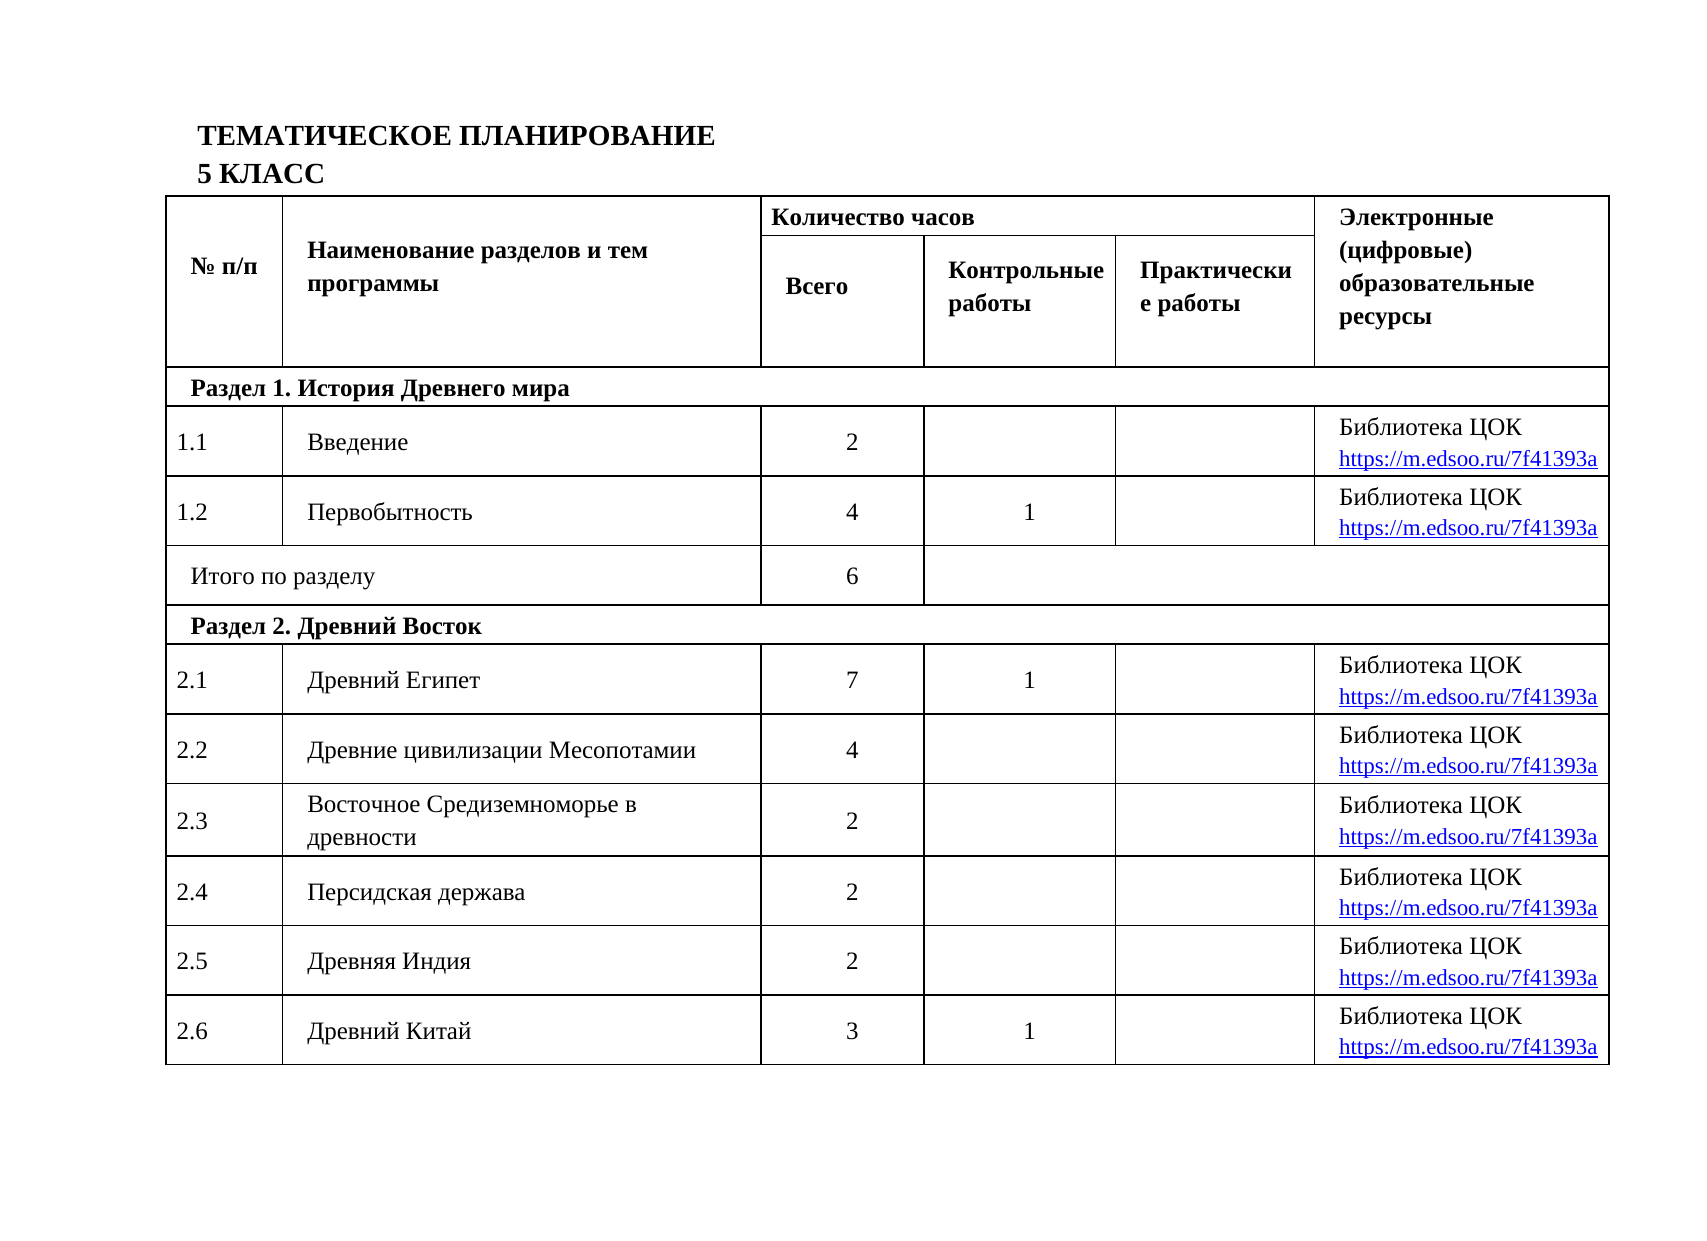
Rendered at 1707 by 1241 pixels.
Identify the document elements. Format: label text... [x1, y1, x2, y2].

table_cell 1 [925, 996, 1115, 1064]
table_cell [925, 926, 1115, 994]
table_cell [1116, 407, 1314, 475]
table_cell 1.1 [167, 407, 282, 475]
table_cell [1116, 784, 1314, 855]
table_cell Персидская держава [283, 857, 760, 924]
table_cell 2.1 [167, 645, 282, 713]
table_cell Итого по разделу [167, 546, 760, 604]
table_cell Древняя Индия [283, 926, 760, 994]
table_cell Библиотека ЦОК https://m.edsoo.ru/7f41393a [1315, 784, 1608, 855]
table_cell 2.3 [167, 784, 282, 855]
table_cell 7 [762, 645, 923, 713]
table_cell [925, 715, 1115, 782]
table_cell Раздел 1. История Древнего мира [167, 368, 1608, 405]
table_cell 1 [925, 477, 1115, 544]
table_cell [1116, 857, 1314, 924]
table_cell 6 [762, 546, 923, 604]
table_cell 2 [762, 926, 923, 994]
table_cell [1315, 926, 1608, 994]
table_cell Раздел 2. Древний Восток [167, 606, 1608, 643]
table_cell 4 [762, 477, 923, 544]
table_cell [1116, 996, 1314, 1064]
table_cell [1116, 477, 1314, 544]
table_cell [925, 857, 1115, 924]
table_cell 3 [762, 996, 923, 1064]
table_cell Всего [762, 236, 923, 366]
table_header Наименование разделов и тем программы [283, 197, 760, 366]
text 5 КЛАСС [190, 157, 1618, 190]
table_cell 2.2 [167, 715, 282, 782]
table_cell [925, 784, 1115, 855]
table_cell Древние цивилизации Месопотамии [283, 715, 760, 782]
table_cell 2.4 [167, 857, 282, 924]
table_cell Практические работы [1116, 236, 1314, 366]
table_cell [1116, 715, 1314, 782]
table_header № п/п [167, 197, 282, 366]
table_header Электронные (цифровые) образовательные ресурсы [1315, 197, 1608, 366]
table_cell Первобытность [283, 477, 760, 544]
table_cell 4 [762, 715, 923, 782]
table_cell [1116, 645, 1314, 713]
table_cell Библиотека ЦОК https://m.edsoo.ru/7f41393a [1315, 715, 1608, 782]
table_cell [1116, 926, 1314, 994]
table_cell Древний Египет [283, 645, 760, 713]
table_cell 2.5 [167, 926, 282, 994]
table_cell Введение [283, 407, 760, 475]
table_cell 2.6 [167, 996, 282, 1064]
table_cell Библиотека ЦОК https://m.edsoo.ru/7f41393a [1315, 645, 1608, 713]
table_cell Древний Китай [283, 996, 760, 1064]
table_cell [925, 407, 1115, 475]
table_cell 2 [762, 407, 923, 475]
table_cell [925, 546, 1608, 604]
table_header Количество часов [762, 197, 1314, 234]
table_cell 1.2 [167, 477, 282, 544]
table_cell Контрольные работы [925, 236, 1115, 366]
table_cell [1315, 996, 1608, 1064]
table_cell 1 [925, 645, 1115, 713]
table_cell Библиотека ЦОК https://m.edsoo.ru/7f41393a [1315, 477, 1608, 544]
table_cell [1315, 857, 1608, 924]
table_cell Восточное Средиземноморье в древности [283, 784, 760, 855]
table_cell 2 [762, 857, 923, 924]
table_cell Библиотека ЦОК https://m.edsoo.ru/7f41393a [1315, 407, 1608, 475]
table_cell 2 [762, 784, 923, 855]
text ТЕМАТИЧЕСКОЕ ПЛАНИРОВАНИЕ [190, 118, 1618, 152]
